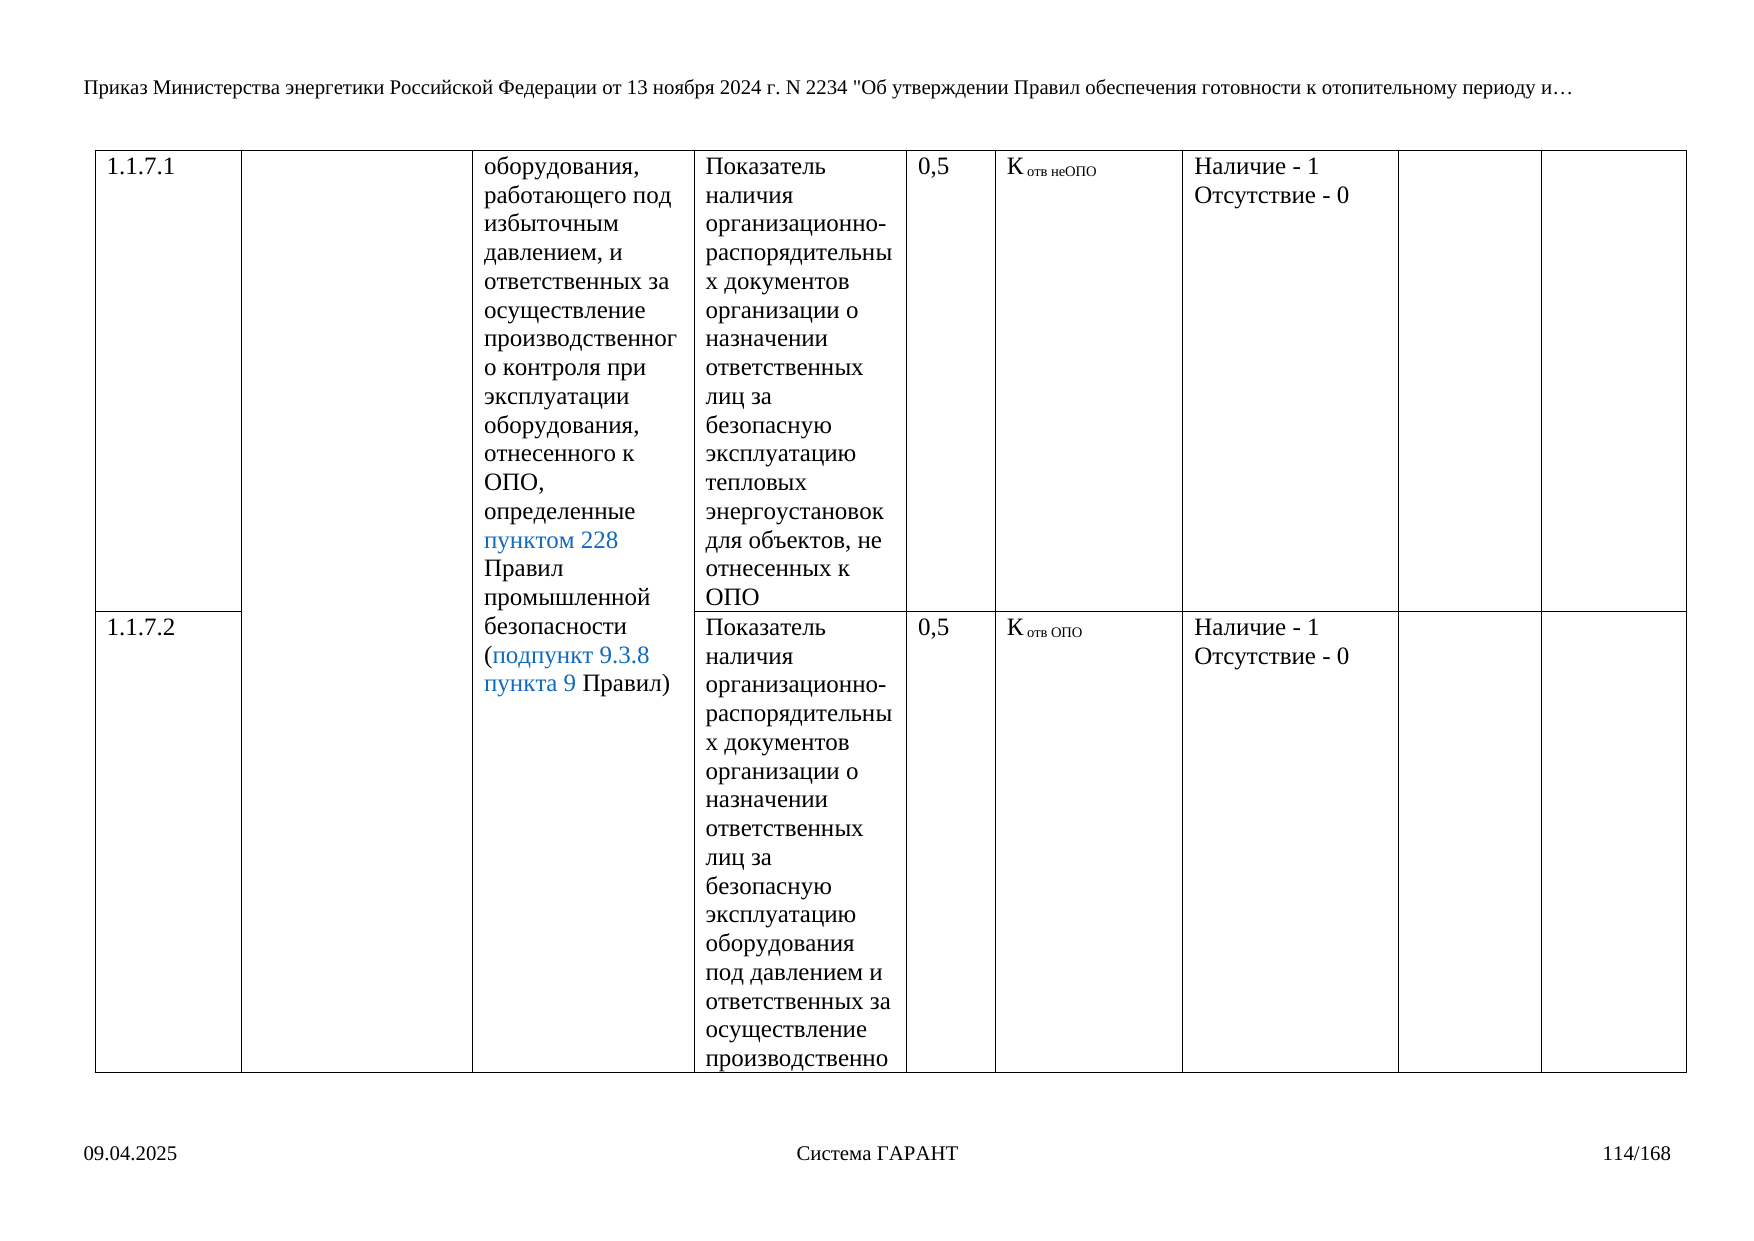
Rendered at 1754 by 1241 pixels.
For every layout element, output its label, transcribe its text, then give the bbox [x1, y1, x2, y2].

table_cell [695, 612, 906, 1072]
table_cell [1399, 151, 1541, 611]
table_cell [1399, 612, 1541, 1072]
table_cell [1183, 612, 1398, 1072]
table_cell Наличие - 1 Отсутствие - 0 [1183, 151, 1398, 611]
table_cell К отв неОПО [996, 151, 1182, 611]
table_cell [473, 151, 694, 1072]
table_cell 1.1.7.2 [96, 612, 241, 1072]
table_cell 1.1.7.1 [96, 151, 241, 611]
table_cell 0,5 [907, 612, 995, 1072]
table_cell [1542, 612, 1686, 1072]
table_cell Показатель наличия организационно-распорядительных документов организации о назначении ответственных лиц за безопасную эксплуатацию тепловых энергоустановок для объектов, не отнесенных к ОПО [695, 151, 906, 611]
table_cell [1542, 151, 1686, 611]
table_cell К отв ОПО [996, 612, 1182, 1072]
table_cell 0,5 [907, 151, 995, 611]
